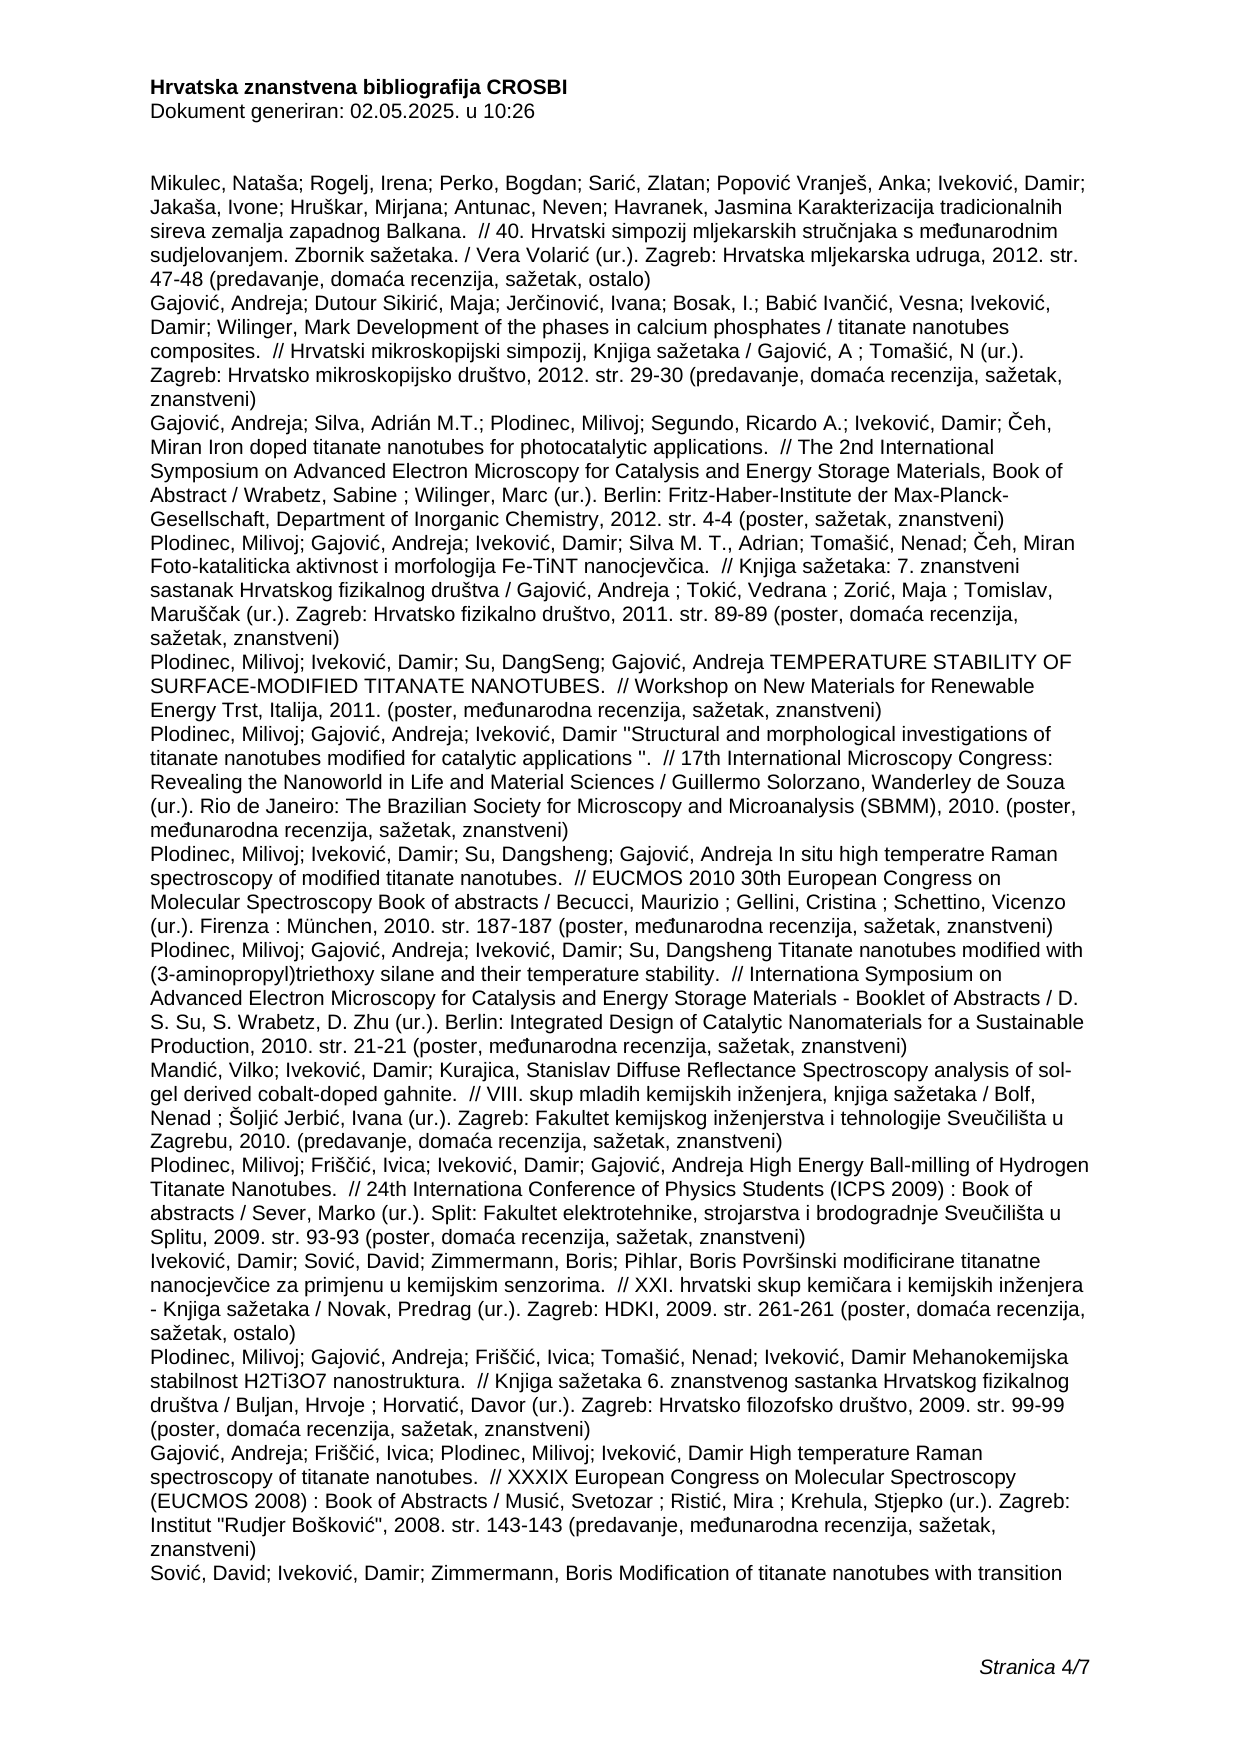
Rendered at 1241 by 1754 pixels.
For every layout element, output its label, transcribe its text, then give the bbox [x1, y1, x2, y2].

text Mandić, Vilko; Iveković, Damir; Kurajica, Stanislav [150, 1057, 1090, 1153]
text Plodinec, Milivoj; Gajović, Andreja; Friščić, Ivica; Tomašić, Nenad; Iveković, Damir [150, 1345, 1090, 1441]
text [150, 1561, 1090, 1584]
text Plodinec, Milivoj; Gajović, Andreja; Iveković, Damir; Su, Dangsheng [150, 938, 1090, 1057]
text Gajović, Andreja; Friščić, Ivica; Plodinec, Milivoj; Iveković, Damir [150, 1441, 1090, 1561]
text Plodinec, Milivoj; Iveković, Damir; Su, DangSeng; Gajović, Andreja [150, 650, 1090, 722]
text Plodinec, Milivoj; Friščić, Ivica; Iveković, Damir; Gajović, Andreja [150, 1153, 1090, 1249]
text Plodinec, Milivoj; Gajović, Andreja; Iveković, Damir [150, 722, 1090, 842]
text Plodinec, Milivoj; Gajović, Andreja; Iveković, Damir; Silva M. T., Adrian; Tomašić, Nenad; Čeh, Miran [150, 530, 1090, 650]
text Gajović, Andreja; Silva, Adrián M.T.; Plodinec, Milivoj; Segundo, Ricardo A.; Iveković, Damir; Čeh, Miran [150, 411, 1090, 530]
text Plodinec, Milivoj; Iveković, Damir; Su, Dangsheng; Gajović, Andreja [150, 842, 1090, 938]
text Gajović, Andreja; Dutour Sikirić, Maja; Jerčinović, Ivana; Bosak, I.; Babić Ivančić, Vesna; Iveković, Damir; Wilinger, Mark [150, 291, 1090, 411]
text Iveković, Damir; Sović, David; Zimmermann, Boris; Pihlar, Boris [150, 1249, 1090, 1345]
text Mikulec, Nataša; Rogelj, Irena; Perko, Bogdan; Sarić, Zlatan; Popović Vranješ, Anka; Iveković, Damir; Jakaša, Ivone; Hruškar, Mirjana; Antunac, Neven; Havranek, Jasmina [150, 171, 1090, 291]
